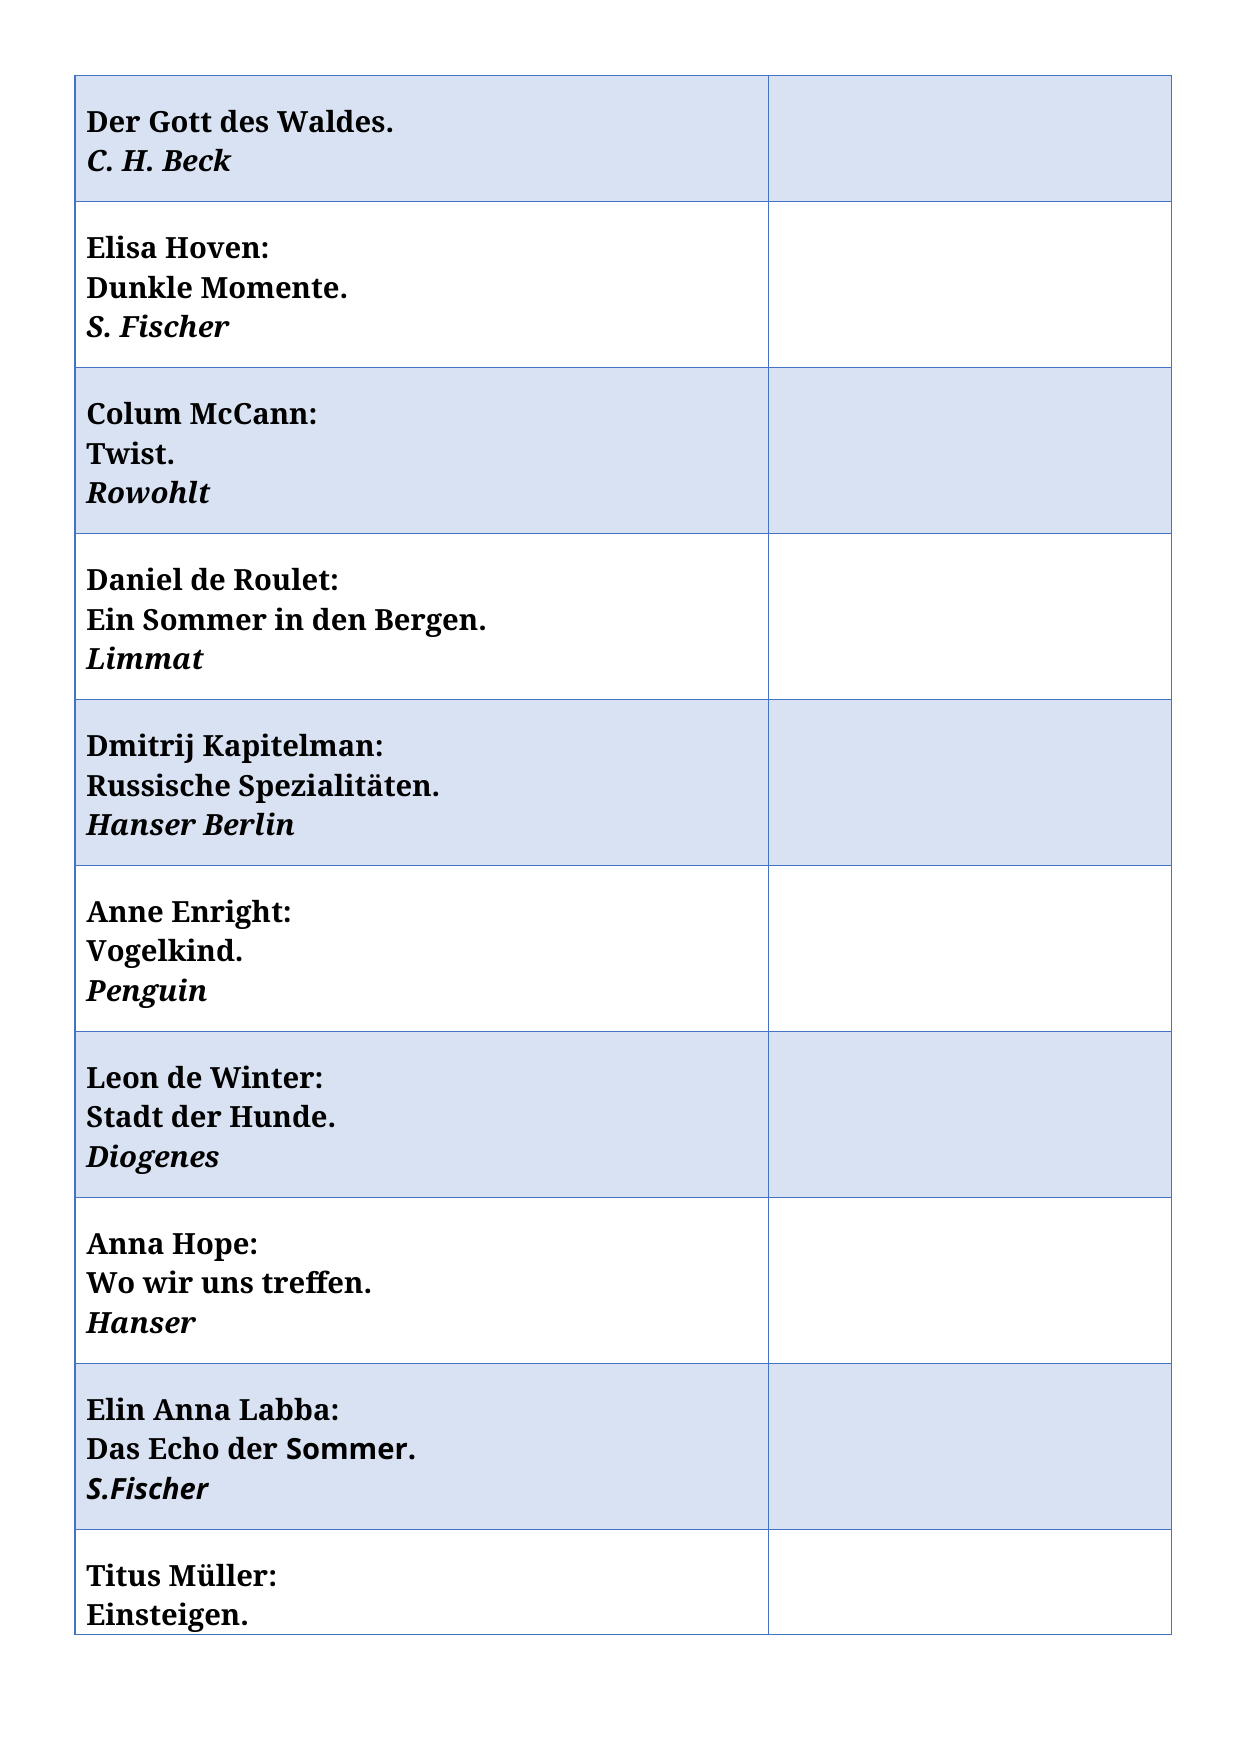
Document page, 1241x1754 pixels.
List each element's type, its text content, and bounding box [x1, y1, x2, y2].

table_cell [769, 1198, 1171, 1363]
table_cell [76, 76, 768, 201]
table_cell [76, 1530, 768, 1634]
table_cell Colum McCann: Twist. Rowohlt [76, 368, 768, 533]
table_cell [769, 534, 1171, 699]
table_cell [769, 1530, 1171, 1634]
table_cell Dmitrij Kapitelman: Russische Spezialitäten. Hanser Berlin [76, 700, 768, 865]
table_cell Elisa Hoven: Dunkle Momente. S. Fischer [76, 202, 768, 367]
table_cell [769, 866, 1171, 1031]
table_cell [769, 700, 1171, 865]
table_cell [769, 1032, 1171, 1197]
table_cell [769, 1364, 1171, 1529]
table_cell Leon de Winter: Stadt der Hunde. Diogenes [76, 1032, 768, 1197]
table_cell [769, 368, 1171, 533]
table_cell Anne Enright: Vogelkind. Penguin [76, 866, 768, 1031]
table_cell Anna Hope: Wo wir uns treffen. Hanser [76, 1198, 768, 1363]
table_cell [769, 202, 1171, 367]
table_cell Daniel de Roulet: Ein Sommer in den Bergen. Limmat [76, 534, 768, 699]
table_cell [769, 76, 1171, 201]
table_cell Elin Anna Labba: Das Echo der Sommer. S.Fischer [76, 1364, 768, 1529]
